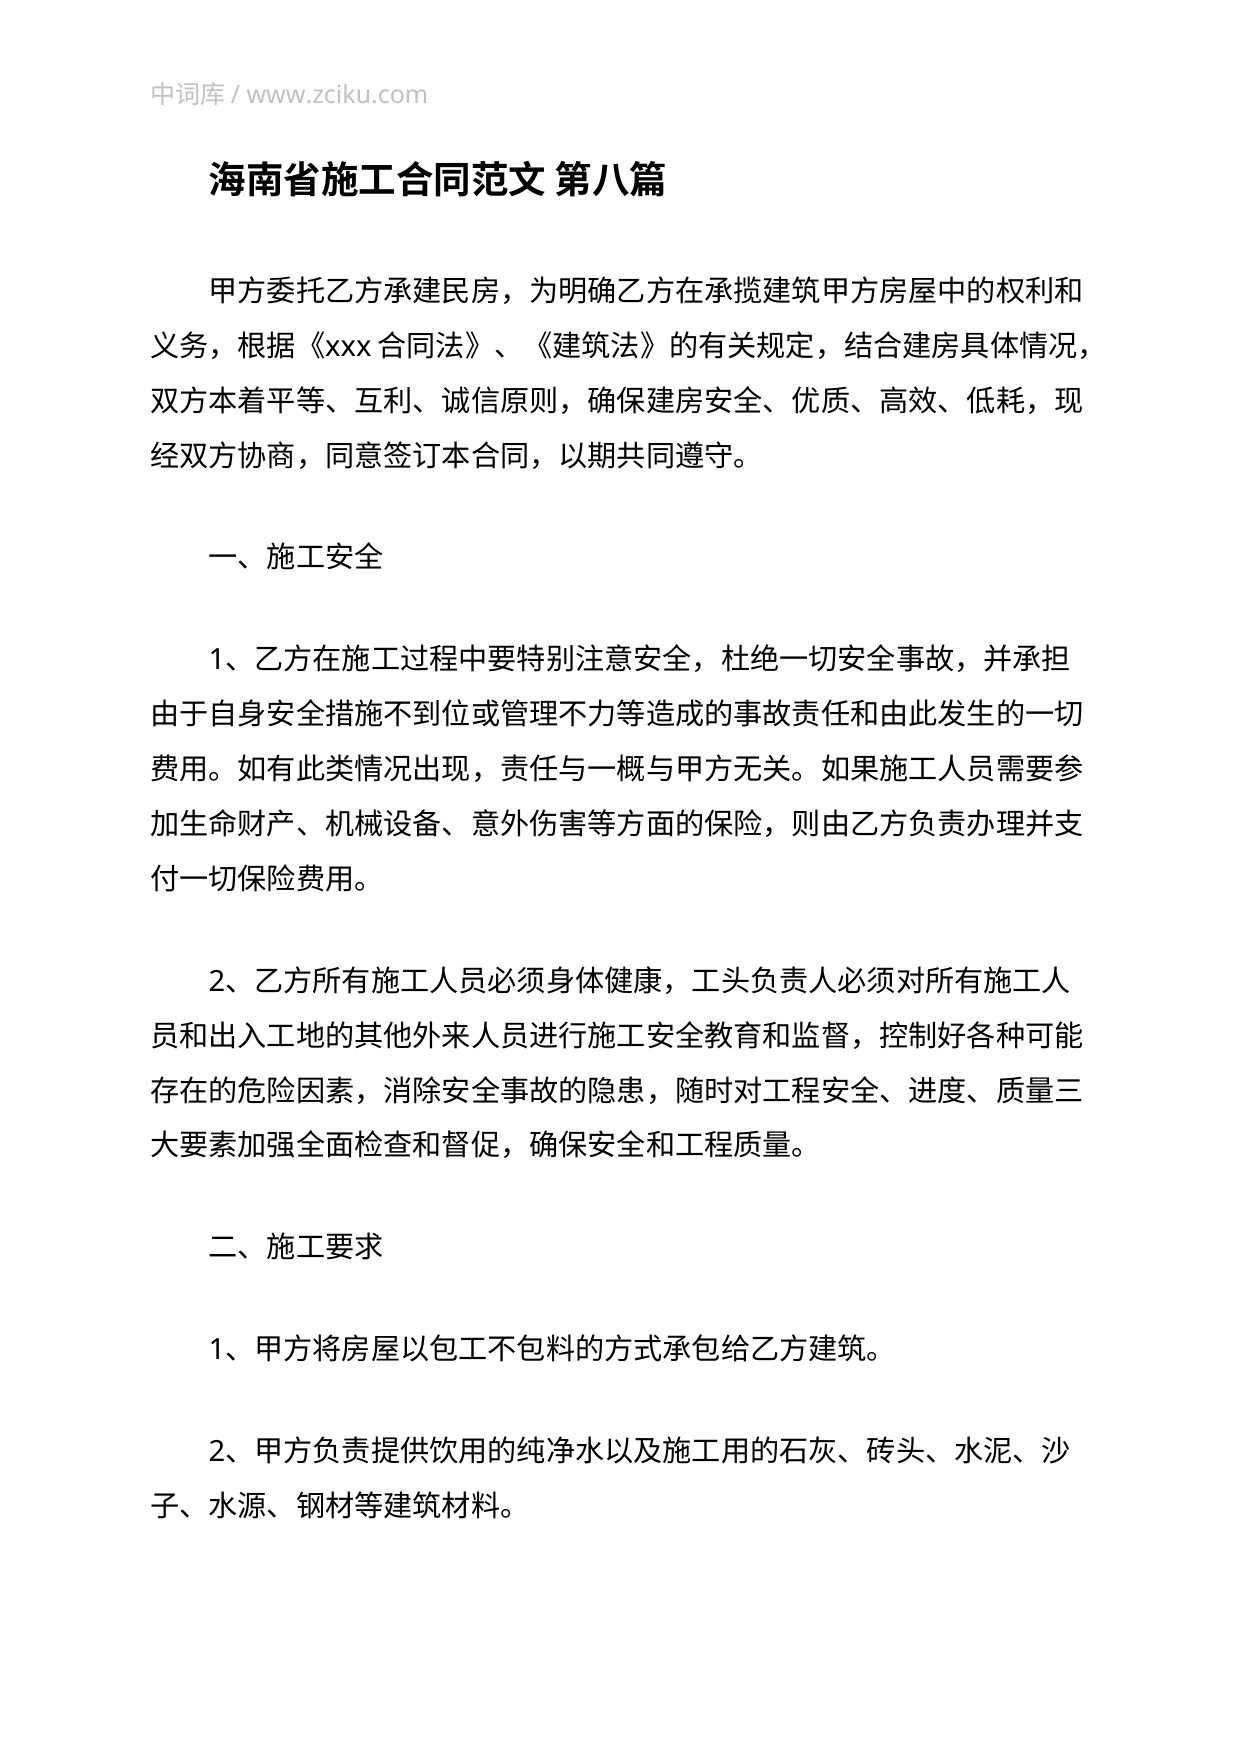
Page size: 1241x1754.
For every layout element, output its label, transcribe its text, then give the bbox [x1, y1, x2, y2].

text 海南省施工合同范文 第八篇 [150, 150, 1090, 204]
text 甲方委托乙方承建民房，为明确乙方在承揽建筑甲方房屋中的权利和义务，根据《xxx合同法》、《建筑法》的有关规定，结合建房具体情况，双方本着平等、互利、诚信原则，确保建房安全、优质、高效、低耗，现经双方协商，同意签订本合同，以期共同遵守。 [150, 267, 1090, 474]
text 1、甲方将房屋以包工不包料的方式承包给乙方建筑。 [150, 1326, 1090, 1368]
text 一、施工安全 [150, 534, 1090, 576]
text 2、乙方所有施工人员必须身体健康，工头负责人必须对所有施工人员和出入工地的其他外来人员进行施工安全教育和监督，控制好各种可能存在的危险因素，消除安全事故的隐患，随时对工程安全、进度、质量三大要素加强全面检查和督促，确保安全和工程质量。 [150, 957, 1090, 1164]
text 1、乙方在施工过程中要特别注意安全，杜绝一切安全事故，并承担由于自身安全措施不到位或管理不力等造成的事故责任和由此发生的一切费用。如有此类情况出现，责任与一概与甲方无关。如果施工人员需要参加生命财产、机械设备、意外伤害等方面的保险，则由乙方负责办理并支付一切保险费用。 [150, 636, 1090, 898]
text 二、施工要求 [150, 1224, 1090, 1266]
text 2、甲方负责提供饮用的纯净水以及施工用的石灰、砖头、水泥、沙子、水源、钢材等建筑材料。 [150, 1427, 1090, 1525]
